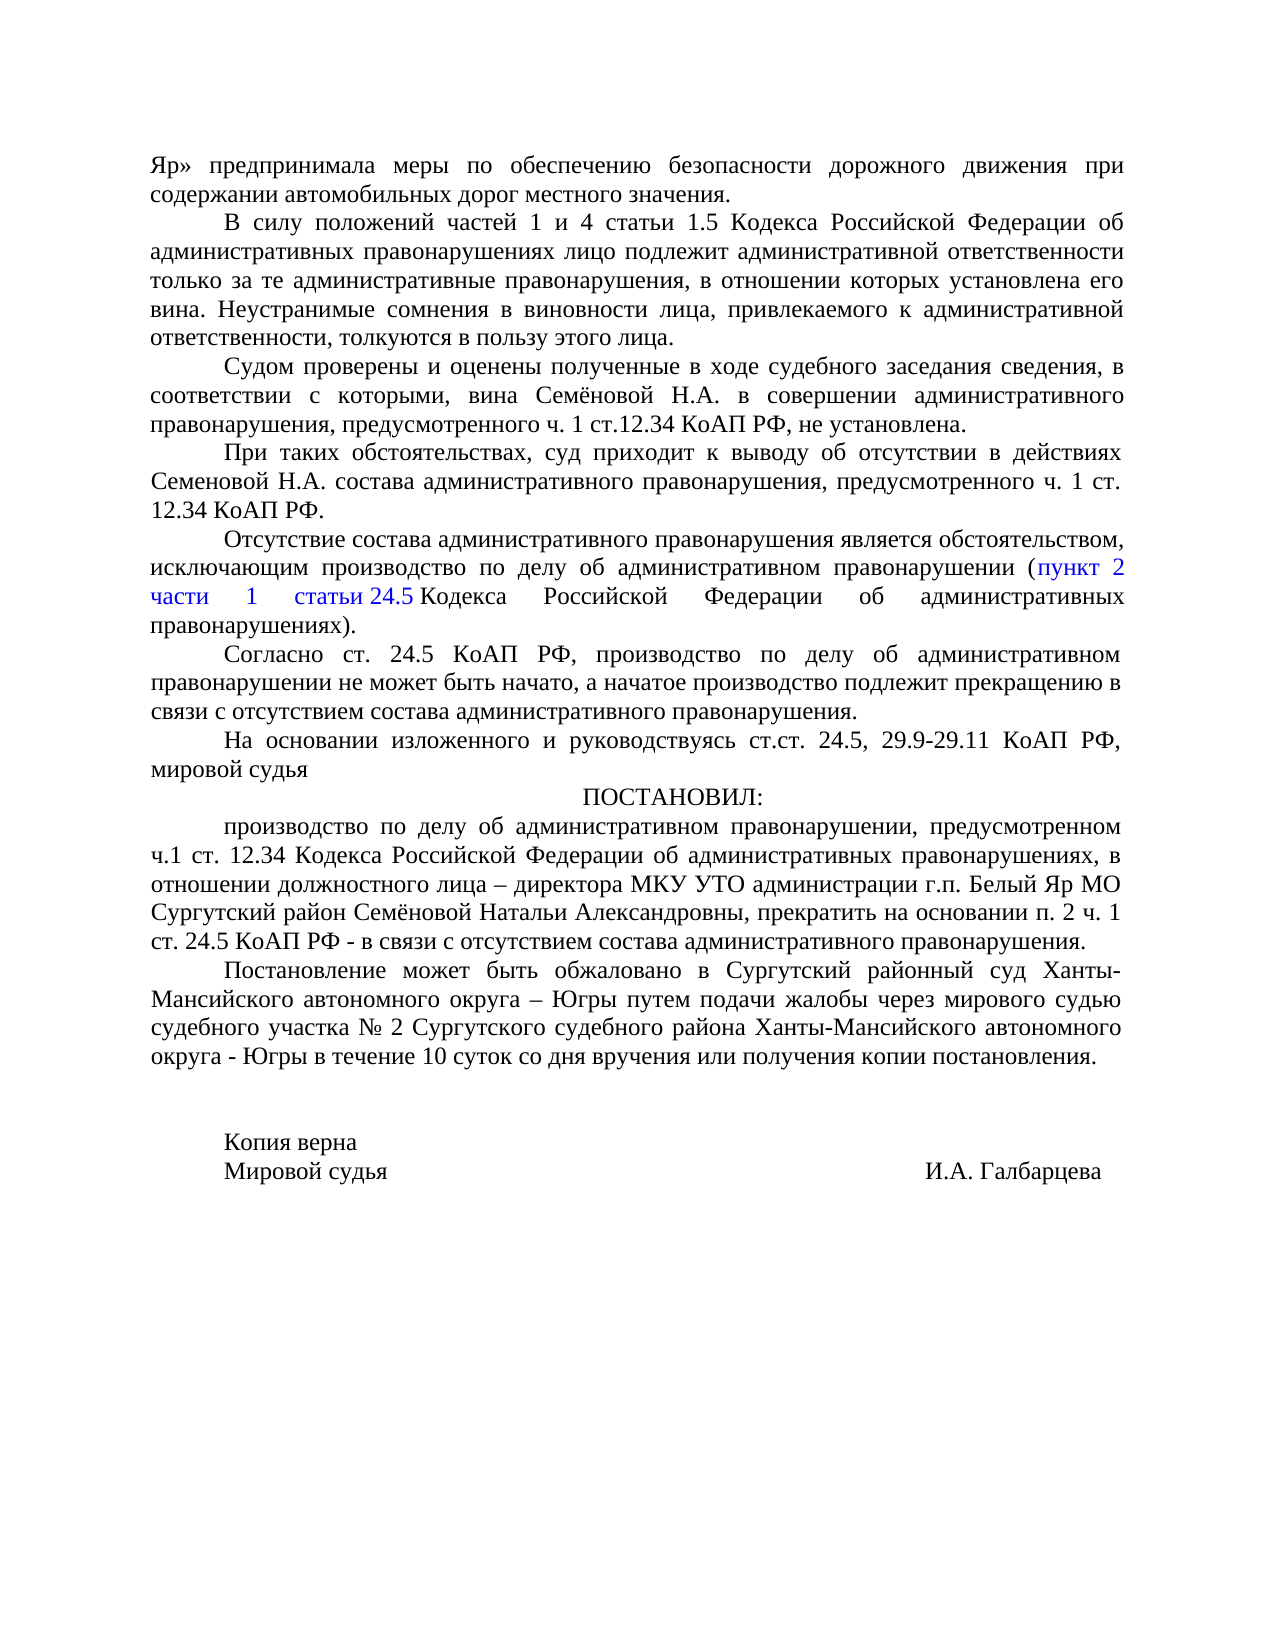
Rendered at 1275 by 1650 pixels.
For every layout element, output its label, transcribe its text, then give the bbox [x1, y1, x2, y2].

text На основании изложенного и руководствуясь ст.ст. 24.5, 29.9-29.11 КоАП РФ, мировой судья [151, 725, 1122, 782]
text ПОСТАНОВИЛ: [151, 782, 1122, 811]
text Отсутствие состава административного правонарушения является обстоятельством, исключающим производство по делу об административном правонарушении (пункт 2 части 1 статьи 24.5 Кодекса Российской Федерации об административных правонарушениях). [150, 524, 1125, 639]
text Мировой судья И.А. Галбарцева [150, 1156, 1125, 1185]
text Постановление может быть обжаловано в Сургутский районный суд Ханты-Мансийского автономного округа – Югры путем подачи жалобы через мирового судью судебного участка № 2 Сургутского судебного района Ханты-Мансийского автономного округа - Югры в течение 10 суток со дня вручения или получения копии постановления. [151, 955, 1122, 1070]
text При таких обстоятельствах, суд приходит к выводу об отсутствии в действиях Семеновой Н.А. состава административного правонарушения, предусмотренного ч. 1 ст. 12.34 КоАП РФ. [151, 437, 1122, 524]
text производство по делу об административном правонарушении, предусмотренном ч.1 ст. 12.34 Кодекса Российской Федерации об административных правонарушениях, в отношении должностного лица – директора МКУ УТО администрации г.п. Белый Яр МО Сургутский район Семёновой Натальи Александровны, прекратить на основании п. 2 ч. 1 ст. 24.5 КоАП РФ - в связи с отсутствием состава административного правонарушения. [151, 811, 1122, 955]
text Согласно ст. 24.5 КоАП РФ, производство по делу об административном правонарушении не может быть начато, а начатое производство подлежит прекращению в связи с отсутствием состава административного правонарушения. [151, 639, 1122, 725]
text В силу положений частей 1 и 4 статьи 1.5 Кодекса Российской Федерации об административных правонарушениях лицо подлежит административной ответственности только за те административные правонарушения, в отношении которых установлена его вина. Неустранимые сомнения в виновности лица, привлекаемого к административной ответственности, толкуются в пользу этого лица. [150, 207, 1125, 351]
text Судом проверены и оценены полученные в ходе судебного заседания сведения, в соответствии с которыми, вина Семёновой Н.А. в совершении административного правонарушения, предусмотренного ч. 1 ст.12.34 КоАП РФ, не установлена. [150, 351, 1125, 437]
text Копия верна [151, 1127, 1122, 1156]
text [150, 150, 1125, 207]
